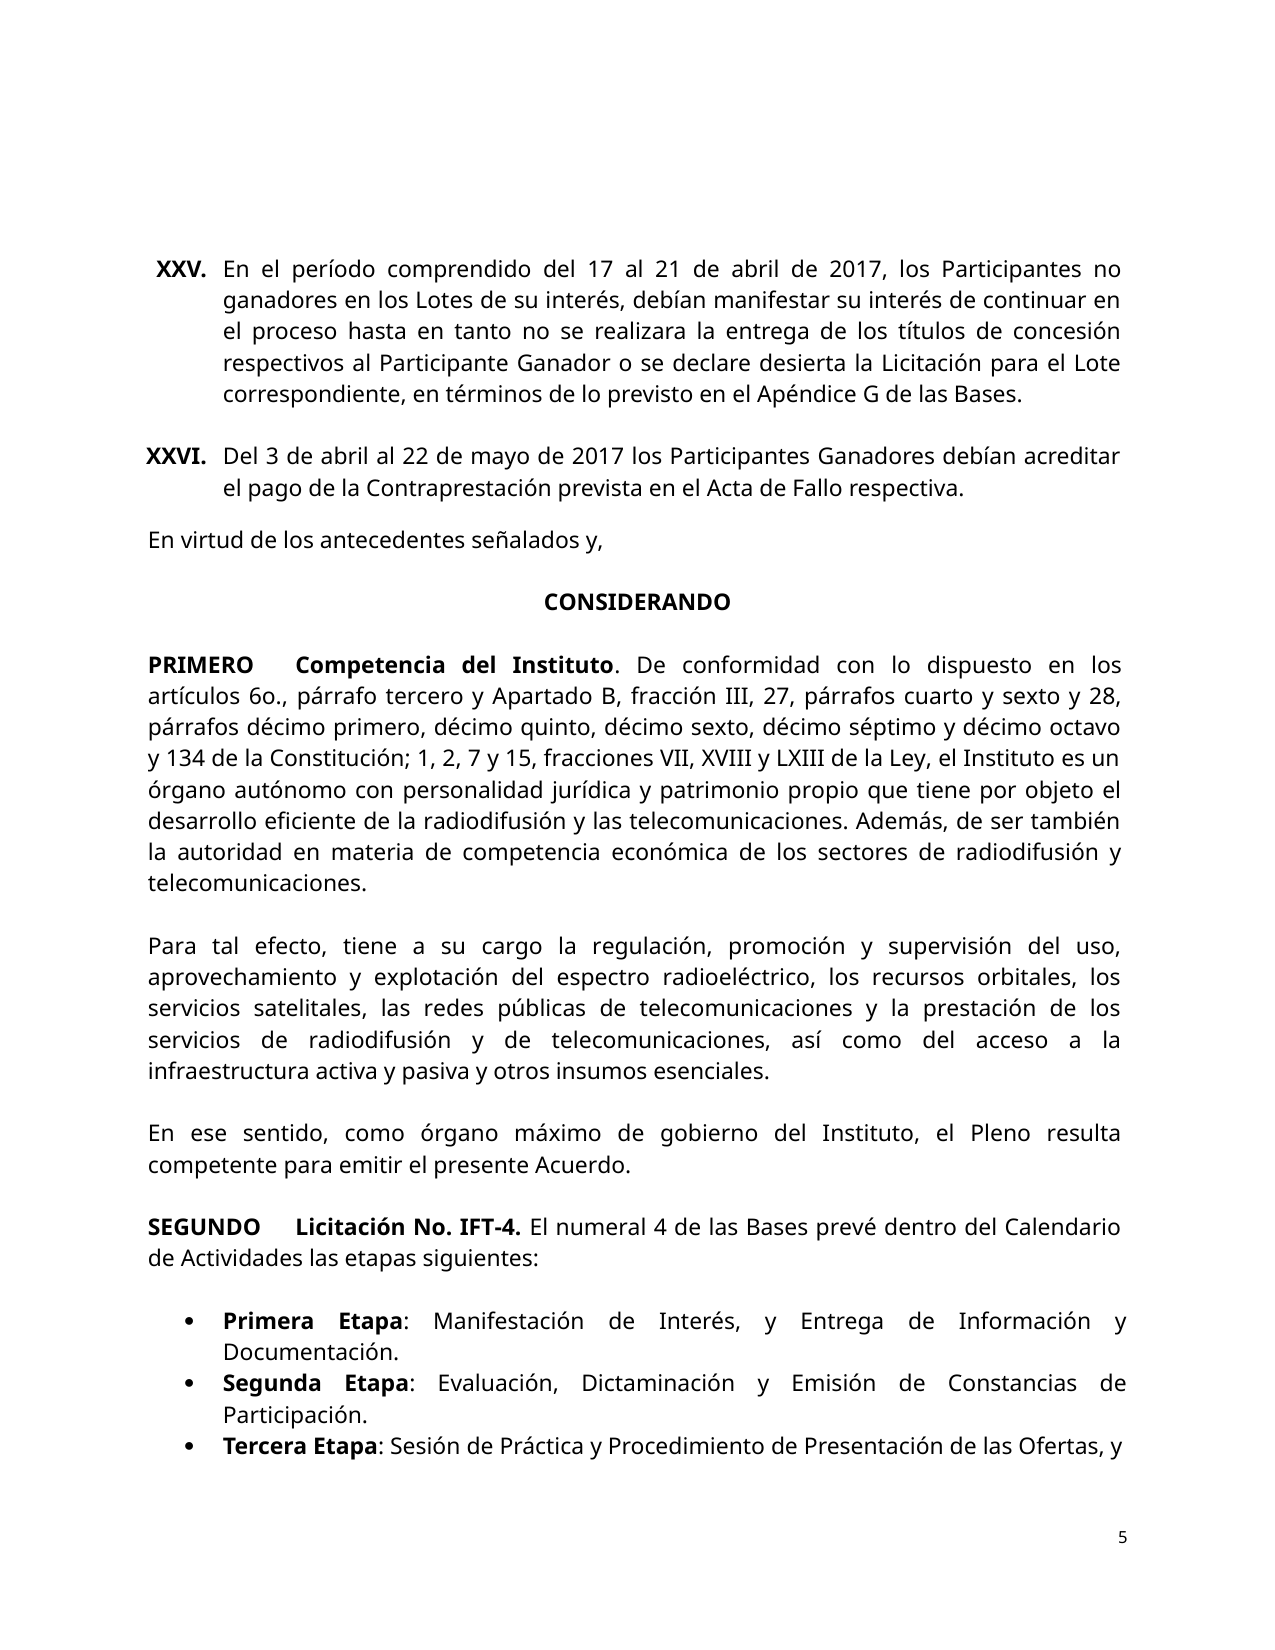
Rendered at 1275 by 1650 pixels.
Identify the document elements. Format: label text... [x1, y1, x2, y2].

list Segunda Etapa: Evaluación, Dictaminación y Emisión de Constancias de Participación. [185, 1367, 1127, 1430]
text SEGUNDO Licitación No. IFT-4. El numeral 4 de las Bases prevé dentro del Calendario de Actividades las etapas siguientes: [148, 1211, 1122, 1274]
text En ese sentido, como órgano máximo de gobierno del Instituto, el Pleno resulta competente para emitir el presente Acuerdo. [148, 1117, 1122, 1180]
text Para tal efecto, tiene a su cargo la regulación, promoción y supervisión del uso, aprovechamiento y explotación del espectro radioeléctrico, los recursos orbitales, los servicios satelitales, las redes públicas de telecomunicaciones y la prestación de los servicios de radiodifusión y de telecomunicaciones, así como del acceso a la infraestructura activa y pasiva y otros insumos esenciales. [148, 930, 1122, 1086]
text PRIMERO Competencia del Instituto. De conformidad con lo dispuesto en los artículos 6o., párrafo tercero y Apartado B, fracción III, 27, párrafos cuarto y sexto y 28, párrafos décimo primero, décimo quinto, décimo sexto, décimo séptimo y décimo octavo y 134 de la Constitución; 1, 2, 7 y 15, fracciones VII, XVIII y LXIII de la Ley, el Instituto es un órgano autónomo con personalidad jurídica y patrimonio propio que tiene por objeto el desarrollo eficiente de la radiodifusión y las telecomunicaciones. Además, de ser también la autoridad en materia de competencia económica de los sectores de radiodifusión y telecomunicaciones. [148, 649, 1122, 899]
list Tercera Etapa: Sesión de Práctica y Procedimiento de Presentación de las Ofertas, y [185, 1430, 1127, 1461]
text En virtud de los antecedentes señalados y, [148, 524, 1122, 555]
list En el período comprendido del 17 al 21 de abril de 2017, los Participantes no ganadores en los Lotes de su interés, debían manifestar su interés de continuar en el proceso hasta en tanto no se realizara la entrega de los títulos de concesión respectivos al Participante Ganador o se declare desierta la Licitación para el Lote correspondiente, en términos de lo previsto en el Apéndice G de las Bases. [207, 253, 1122, 409]
text CONSIDERANDO [148, 586, 1127, 617]
list Primera Etapa: Manifestación de Interés, y Entrega de Información y Documentación. [185, 1305, 1127, 1367]
list Del 3 de abril al 22 de mayo de 2017 los Participantes Ganadores debían acreditar el pago de la Contraprestación prevista en el Acta de Fallo respectiva. [207, 440, 1122, 503]
